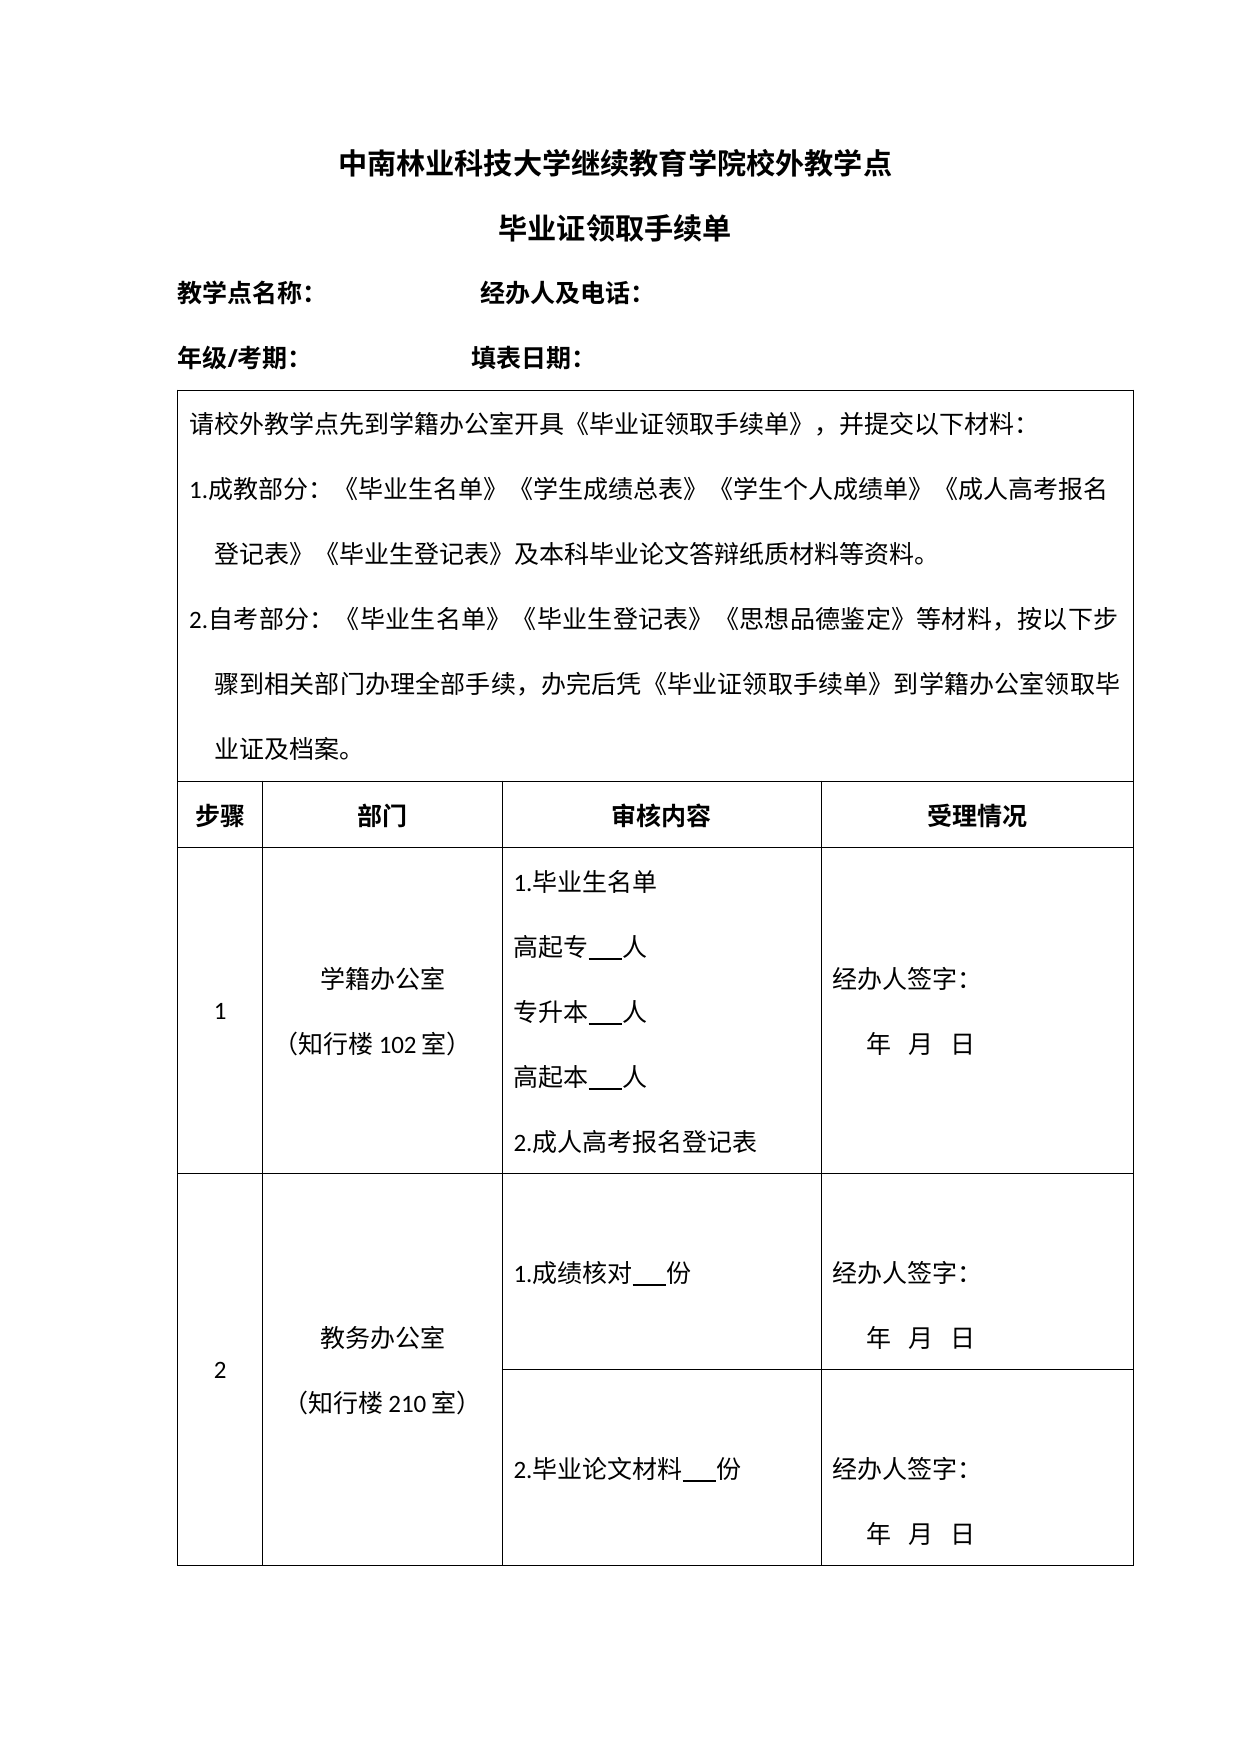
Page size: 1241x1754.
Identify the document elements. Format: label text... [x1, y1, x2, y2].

table_cell 2.毕业论文材料 份 [503, 1370, 821, 1565]
table_cell 2 [178, 1174, 262, 1565]
text 毕业证领取手续单 [177, 194, 1053, 259]
table_cell 经办人签字： 年 月 日 [822, 1370, 1133, 1565]
text 中南林业科技大学继续教育学院校外教学点 [177, 129, 1053, 194]
table_cell 部门 [263, 782, 502, 847]
table_cell 1.成绩核对 份 [503, 1174, 821, 1369]
table_cell 学籍办公室 （知行楼102室） [263, 848, 502, 1173]
table_cell 审核内容 [503, 782, 821, 847]
table_cell 教务办公室 （知行楼210室） [263, 1174, 502, 1565]
text 教学点名称： 经办人及电话： [177, 259, 1053, 324]
table_cell 1 [178, 848, 262, 1173]
text 年级/考期： 填表日期： [177, 324, 1053, 389]
table_cell 步骤 [178, 782, 262, 847]
table_cell 经办人签字： 年 月 日 [822, 848, 1133, 1173]
table_header 请校外教学点先到学籍办公室开具《毕业证领取手续单》，并提交以下材料： 1.成教部分：《毕业生名单》《学生成绩总表》《学生个人成绩单》《成人高考报名登记表》《毕业生登记表》及本科毕业论文答辩纸质材料等资料。 2.自考部分：《毕业生名单》《毕业生登记表》《思想品德鉴定》等材料，按以下步骤到相关部门办理全部手续，办完后凭《毕业证领取手续单》到学籍办公室领取毕业证及档案。 [178, 391, 1133, 781]
table_cell 经办人签字： 年 月 日 [822, 1174, 1133, 1369]
table_cell 受理情况 [822, 782, 1133, 847]
table_cell 1.毕业生名单 高起专 人 专升本 人 高起本 人 2.成人高考报名登记表 [503, 848, 821, 1173]
